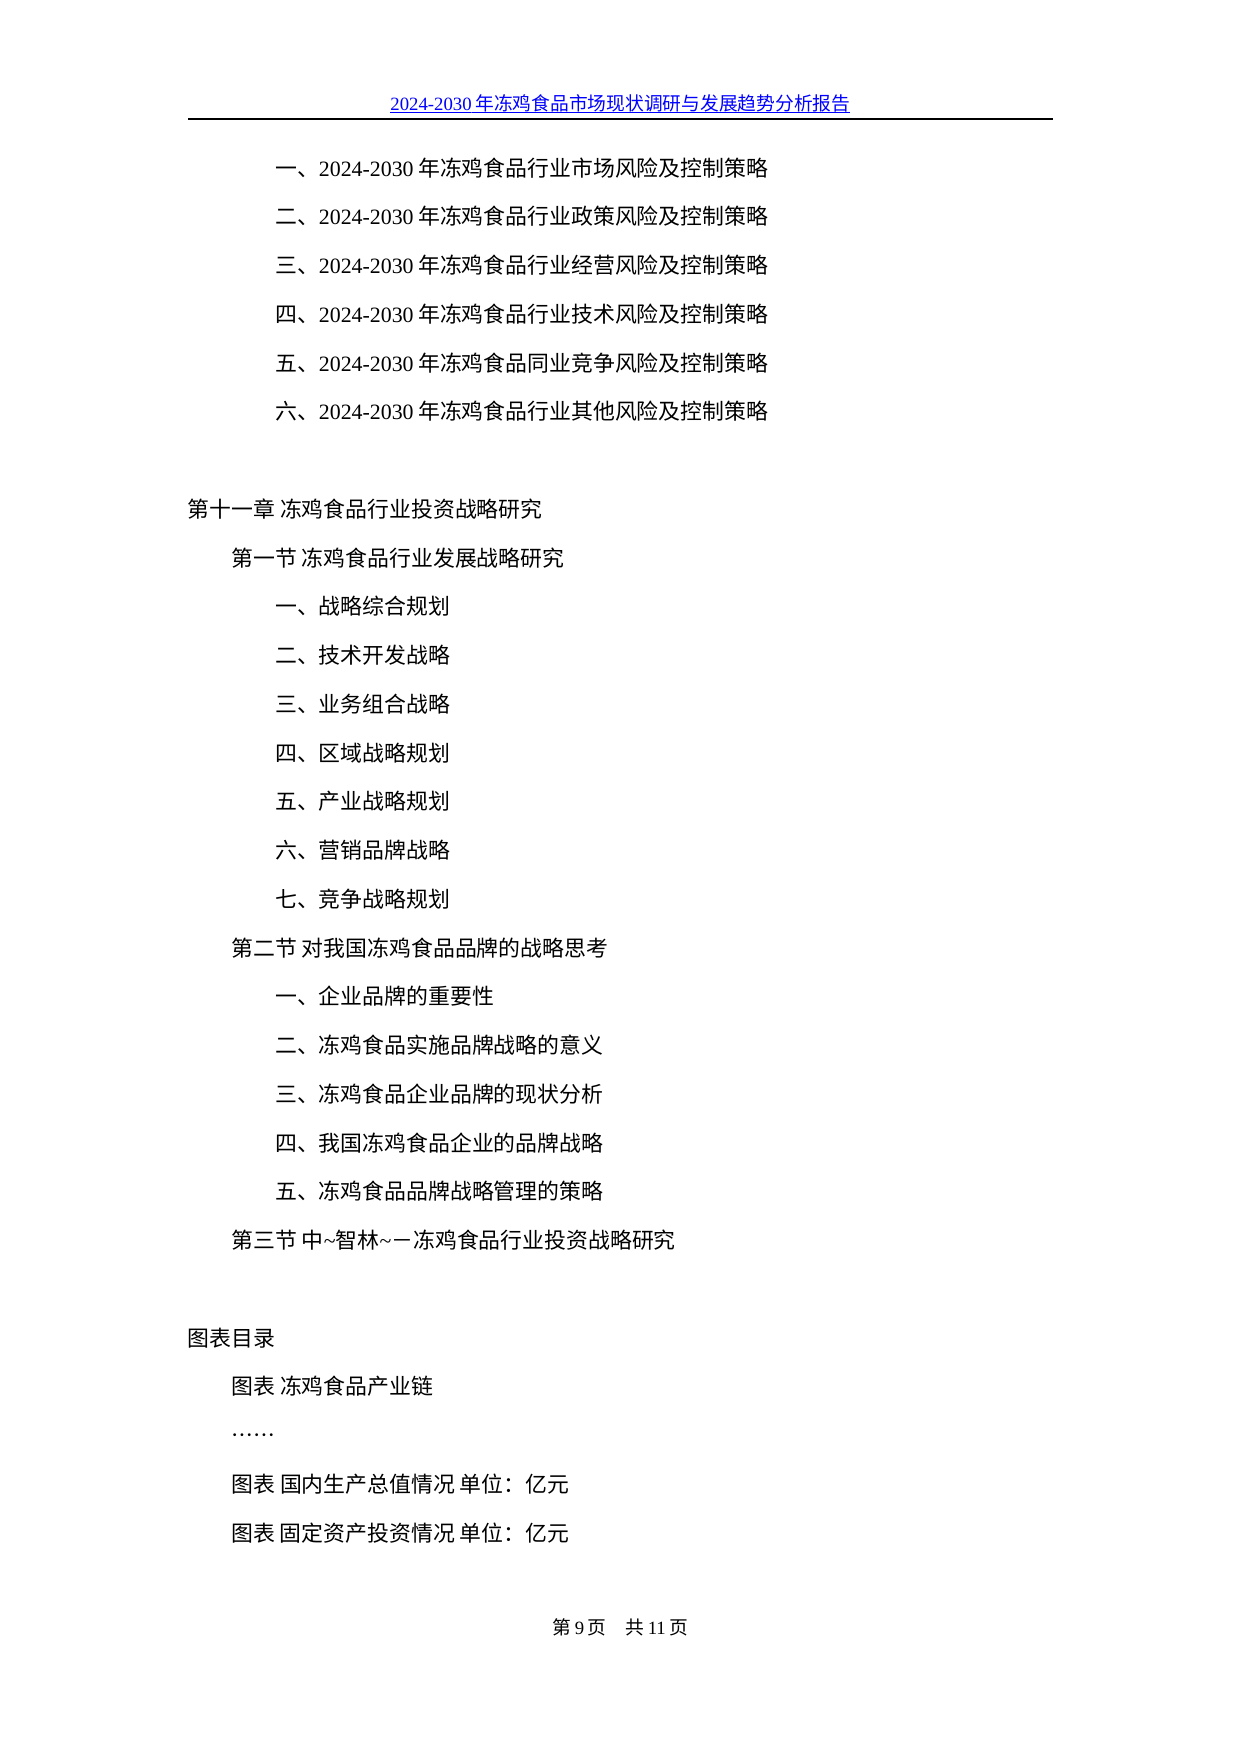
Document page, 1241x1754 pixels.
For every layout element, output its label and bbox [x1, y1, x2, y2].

text [187, 150, 1053, 1548]
